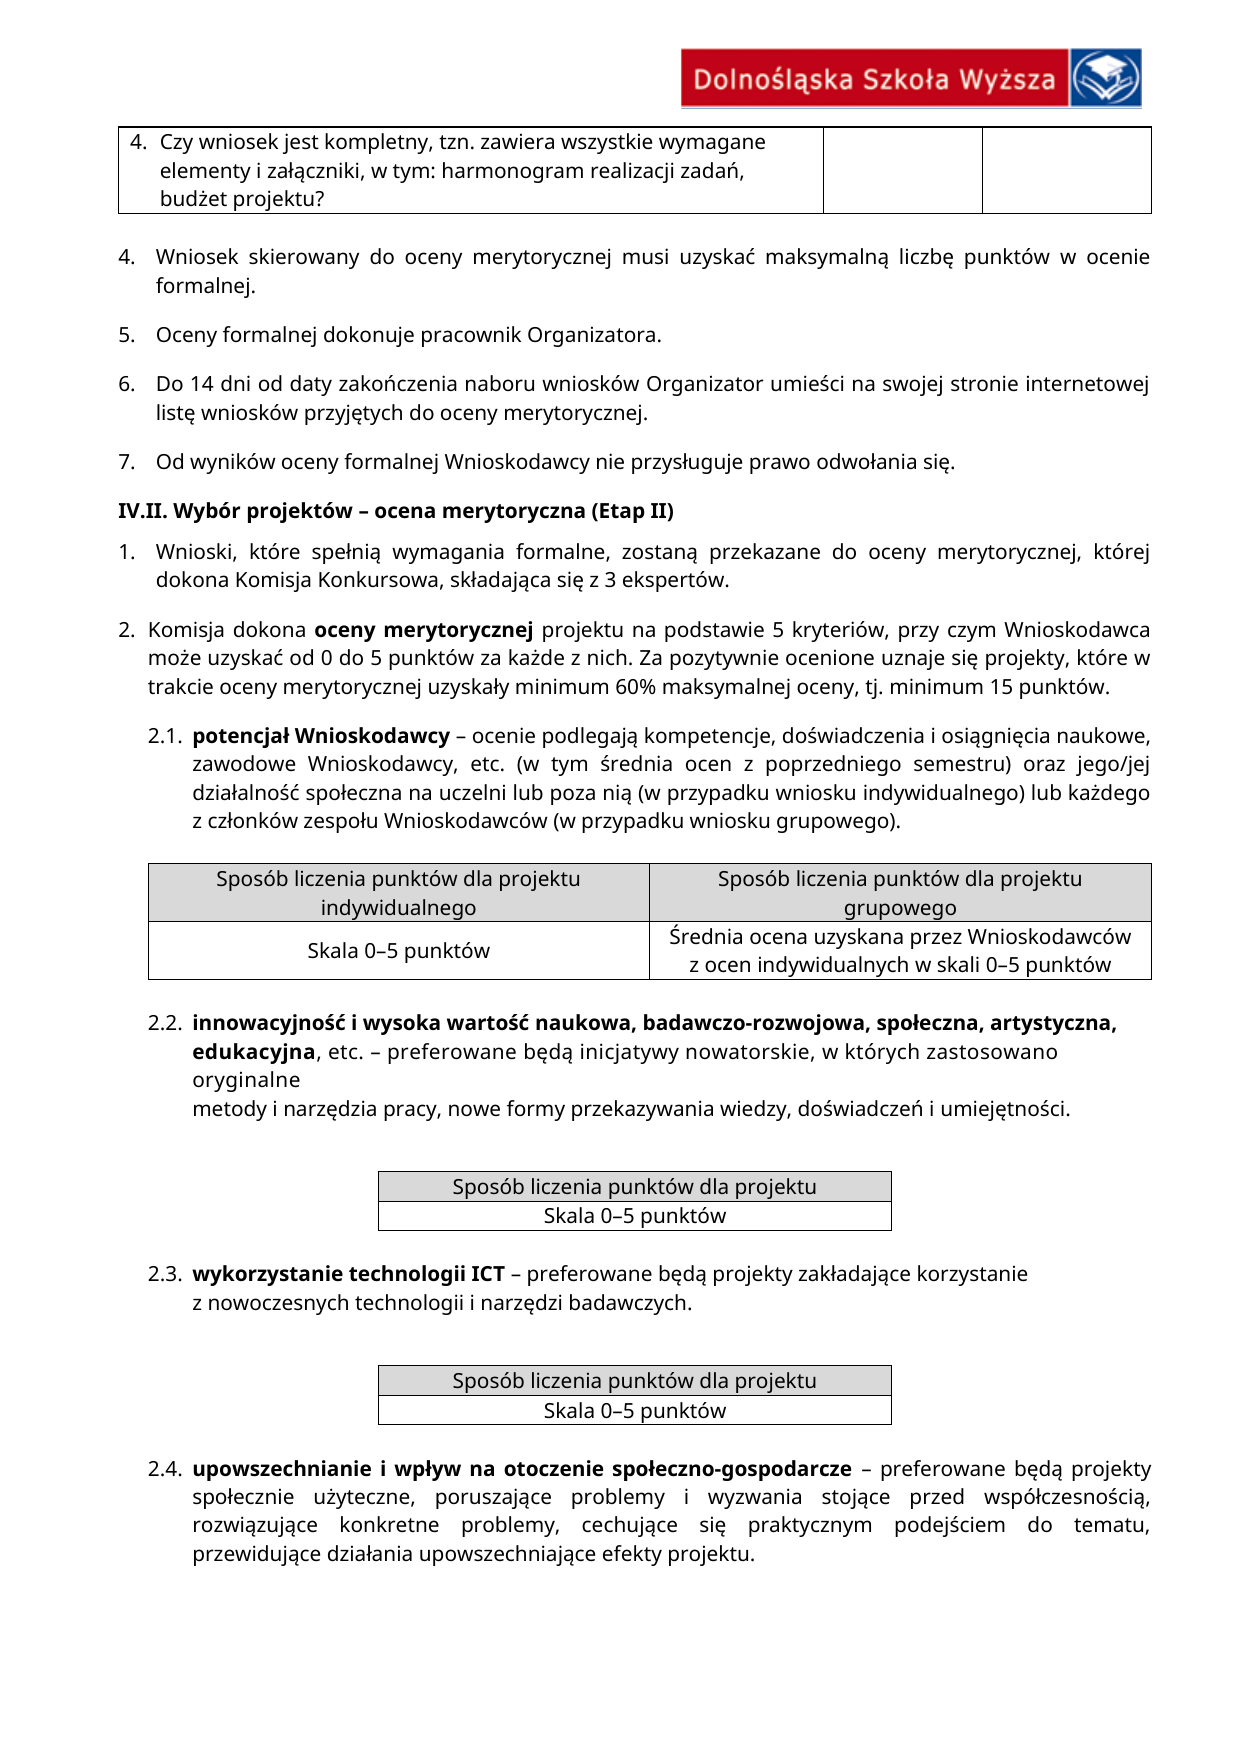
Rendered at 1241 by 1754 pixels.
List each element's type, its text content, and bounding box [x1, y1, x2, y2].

list Oceny formalnej dokonuje pracownik Organizatora. [118, 320, 1152, 348]
table_header Sposób liczenia punktów dla projektu [379, 1172, 891, 1201]
table_cell [983, 128, 1151, 213]
list Komisja dokona oceny merytorycznej projektu na podstawie 5 kryteriów, przy czym Wnioskodawca może uzyskać od 0 do 5 punktów za każde z nich. Za pozytywnie ocenione uznaje się projekty, które w trakcie oceny merytorycznej uzyskały minimum 60% maksymalnej oceny, tj. minimum 15 punktów. [118, 615, 1152, 700]
list Od wyników oceny formalnej Wnioskodawcy nie przysługuje prawo odwołania się. [118, 447, 1152, 475]
table_cell 4. Czy wniosek jest kompletny, tzn. zawiera wszystkie wymagane elementy i załączniki, w tym: harmonogram realizacji zadań, budżet projektu? [119, 128, 823, 213]
table_cell Skala 0–5 punktów [379, 1396, 891, 1424]
list Wnioski, które spełnią wymagania formalne, zostaną przekazane do oceny merytorycznej, której dokona Komisja Konkursowa, składająca się z 3 ekspertów. [118, 537, 1152, 594]
list innowacyjność i wysoka wartość naukowa, badawczo-rozwojowa, społeczna, artystyczna, edukacyjna, etc. – preferowane będą inicjatywy nowatorskie, w których zastosowano oryginalne metody i narzędzia pracy, nowe formy przekazywania wiedzy, doświadczeń i umiejętności. [148, 1008, 1152, 1150]
table_cell [824, 128, 982, 213]
list upowszechnianie i wpływ na otoczenie społeczno-gospodarcze – preferowane będą projekty społecznie użyteczne, poruszające problemy i wyzwania stojące przed współczesnością, rozwiązujące konkretne problemy, cechujące się praktycznym podejściem do tematu, przewidujące działania upowszechniające efekty projektu. [148, 1454, 1152, 1567]
table_header Sposób liczenia punktów dla projektu indywidualnego [149, 864, 649, 921]
table_cell Skala 0–5 punktów [149, 922, 649, 979]
table_header Sposób liczenia punktów dla projektu grupowego [650, 864, 1151, 921]
list Do 14 dni od daty zakończenia naboru wniosków Organizator umieści na swojej stronie internetowej listę wniosków przyjętych do oceny merytorycznej. [118, 369, 1152, 426]
table_cell Średnia ocena uzyskana przez Wnioskodawców z ocen indywidualnych w skali 0–5 punktów [650, 922, 1151, 979]
list Wniosek skierowany do oceny merytorycznej musi uzyskać maksymalną liczbę punktów w ocenie formalnej. [118, 242, 1152, 299]
list potencjał Wnioskodawcy – ocenie podlegają kompetencje, doświadczenia i osiągnięcia naukowe, zawodowe Wnioskodawcy, etc. (w tym średnia ocen z poprzedniego semestru) oraz jego/jej działalność społeczna na uczelni lub poza nią (w przypadku wniosku indywidualnego) lub każdego z członków zespołu Wnioskodawców (w przypadku wniosku grupowego). [148, 721, 1152, 835]
list wykorzystanie technologii ICT – preferowane będą projekty zakładające korzystanie z nowoczesnych technologii i narzędzi badawczych. [148, 1259, 1152, 1344]
picture [680, 48, 1142, 109]
table_header Sposób liczenia punktów dla projektu [379, 1366, 891, 1395]
text IV.II. Wybór projektów – ocena merytoryczna (Etap II) [118, 496, 1152, 525]
table_cell Skala 0–5 punktów [379, 1202, 891, 1230]
